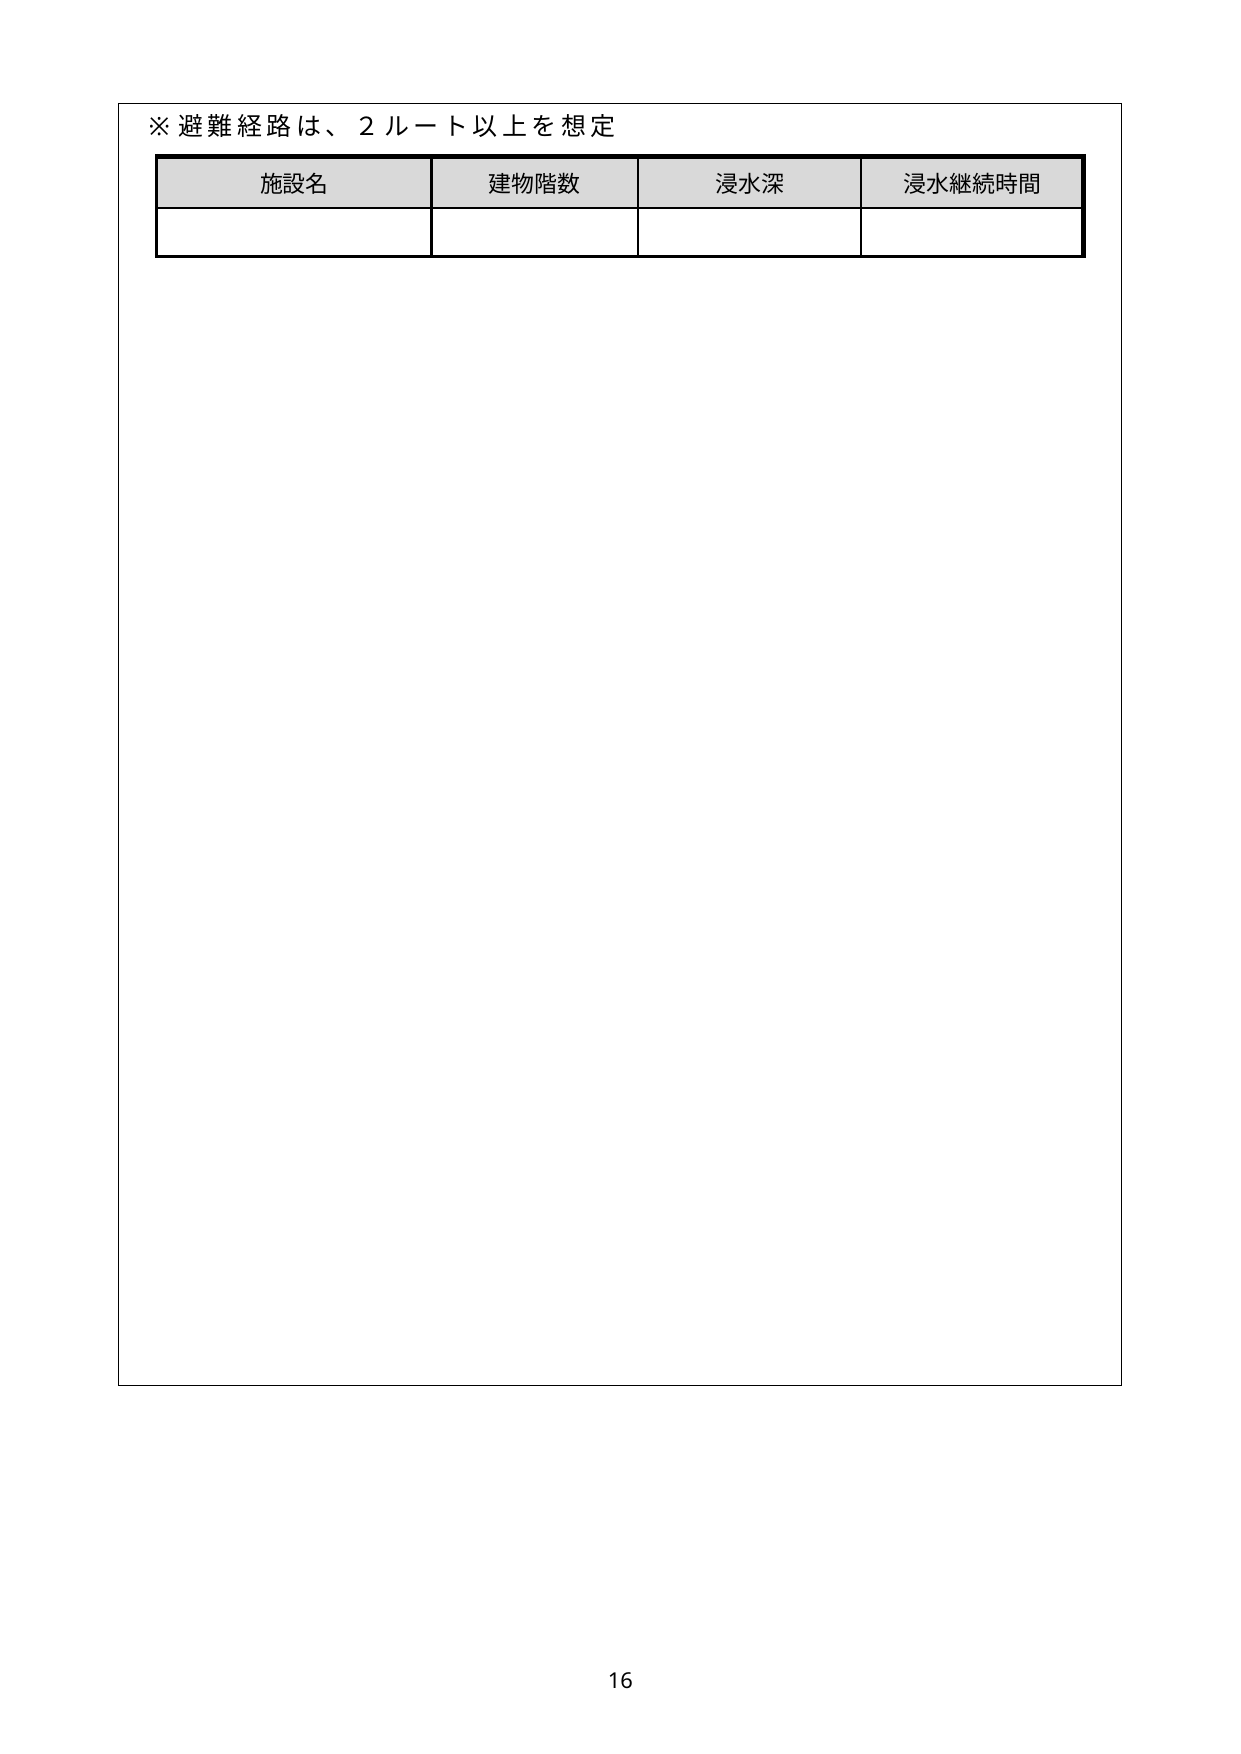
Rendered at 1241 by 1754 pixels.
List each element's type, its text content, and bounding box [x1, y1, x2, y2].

table_cell ※避難経路は、２ルート以上を想定 [119, 104, 1121, 1385]
